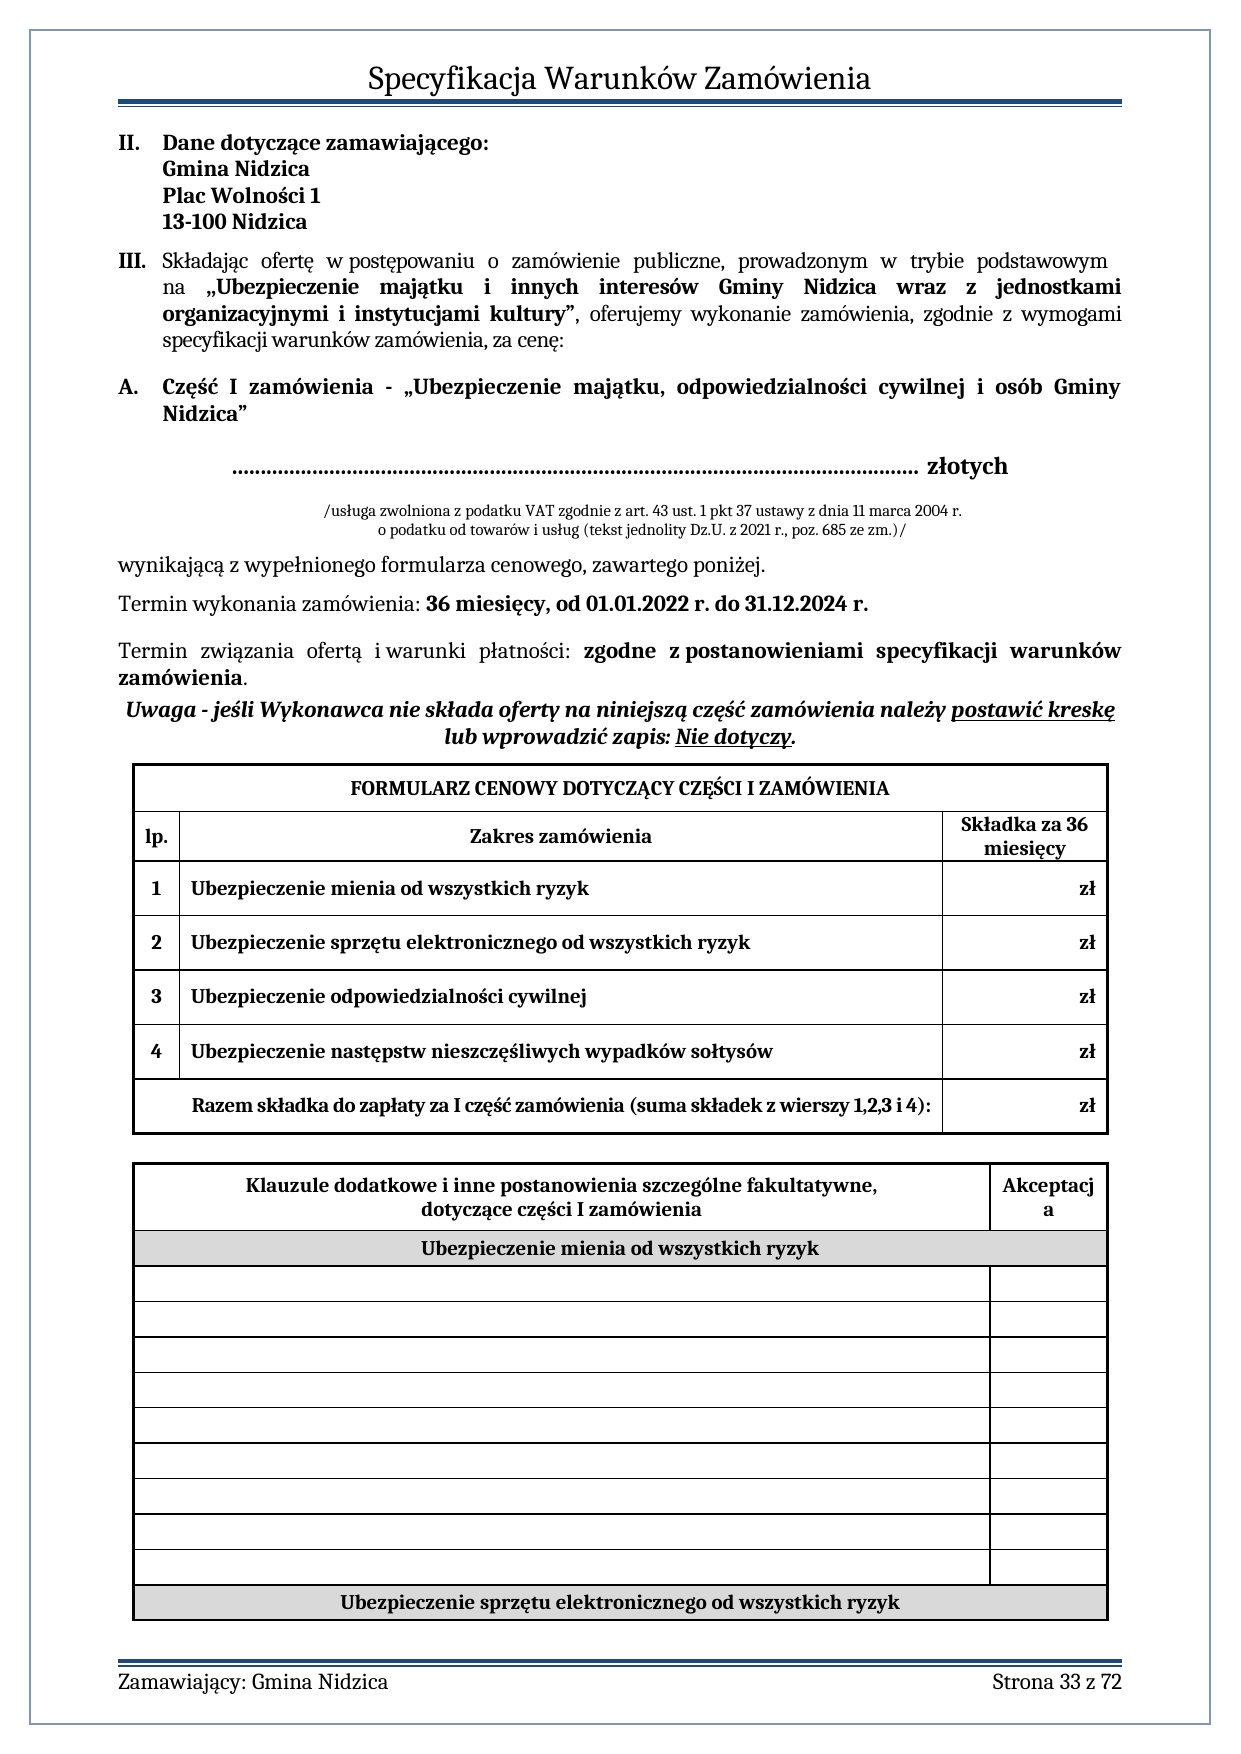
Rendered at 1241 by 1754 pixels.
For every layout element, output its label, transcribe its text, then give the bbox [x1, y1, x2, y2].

table_cell zł [943, 916, 1106, 969]
table_cell [991, 1302, 1106, 1336]
text Termin wykonania zamówienia: 36 miesięcy, od 01.01.2022 r. do 31.12.2024 r. [118, 591, 1122, 617]
table_cell [135, 1267, 989, 1301]
table_cell Zakres zamówienia [180, 812, 942, 860]
table_cell zł [943, 1025, 1106, 1078]
table_cell 2 [135, 916, 179, 969]
table_cell [135, 1479, 989, 1513]
table_header Klauzule dodatkowe i inne postanowienia szczególne fakultatywne, dotyczące części I zamówienia [135, 1165, 989, 1230]
text ........................................................................................................................ złotych [118, 452, 1122, 481]
table_cell lp. [135, 812, 179, 860]
table_cell 3 [135, 971, 179, 1023]
text wynikającą z wypełnionego formularza cenowego, zawartego poniżej. [118, 552, 1122, 578]
table_cell Ubezpieczenie mienia od wszystkich ryzyk [135, 1231, 1106, 1265]
table_header Akceptacja [991, 1165, 1106, 1230]
table_cell [991, 1479, 1106, 1513]
table_cell Ubezpieczenie sprzętu elektronicznego od wszystkich ryzyk [135, 1586, 1106, 1619]
list Część I zamówienia - „Ubezpieczenie majątku, odpowiedzialności cywilnej i osób Gminy Nidzica” [118, 374, 1122, 427]
table_cell [135, 1444, 989, 1478]
table_header FORMULARZ CENOWY DOTYCZĄCY CZĘŚCI I ZAMÓWIENIA [135, 766, 1106, 811]
table_cell Razem składka do zapłaty za I część zamówienia (suma składek z wierszy 1,2,3 i 4): [135, 1080, 942, 1132]
text /usługa zwolniona z podatku VAT zgodnie z art. 43 ust. 1 pkt 37 ustawy z dnia 11 marca 2004 r. [162, 501, 1122, 521]
table_cell [991, 1444, 1106, 1478]
table_cell [991, 1338, 1106, 1371]
list 13-100 Nidzica [162, 209, 1122, 235]
table_cell [991, 1515, 1106, 1548]
table_cell Ubezpieczenie mienia od wszystkich ryzyk [180, 862, 942, 915]
table_cell [991, 1550, 1106, 1584]
text Gmina Nidzica [162, 156, 1122, 183]
list Dane dotyczące zamawiającego: [118, 130, 1122, 156]
table_cell [135, 1302, 989, 1336]
table_cell 1 [135, 862, 179, 915]
table_cell [991, 1267, 1106, 1301]
text Plac Wolności 1 [162, 183, 1122, 209]
table_cell Ubezpieczenie sprzętu elektronicznego od wszystkich ryzyk [180, 916, 942, 969]
table_cell [991, 1373, 1106, 1407]
table_cell Ubezpieczenie odpowiedzialności cywilnej [180, 971, 942, 1023]
table_cell zł [943, 862, 1106, 915]
list Składając ofertę w postępowaniu o zamówienie publiczne, prowadzonym w trybie podstawowym na ,,Ubezpieczenie majątku i innych interesów Gminy Nidzica wraz z jednostkami organizacyjnymi i instytucjami kultury”, oferujemy wykonanie zamówienia, zgodnie z wymogami specyfikacji warunków zamówienia, za cenę: [118, 248, 1122, 353]
table_cell [991, 1408, 1106, 1442]
table_cell [135, 1408, 989, 1442]
table_cell zł [943, 1080, 1106, 1132]
text Uwaga - jeśli Wykonawca nie składa oferty na niniejszą część zamówienia należy postawić kreskę lub wprowadzić zapis: Nie dotyczy. [118, 697, 1122, 750]
table_cell [135, 1550, 989, 1584]
table_cell Ubezpieczenie następstw nieszczęśliwych wypadków sołtysów [180, 1025, 942, 1078]
table_cell [135, 1338, 989, 1371]
table_cell [135, 1373, 989, 1407]
text Termin związania ofertą i warunki płatności: zgodne z postanowieniami specyfikacji warunków zamówienia. [118, 638, 1122, 691]
text o podatku od towarów i usług (tekst jednolity Dz.U. z 2021 r., poz. 685 ze zm.)/ [162, 521, 1122, 540]
table_cell Składka za 36 miesięcy [943, 812, 1106, 860]
table_cell zł [943, 971, 1106, 1023]
table_cell 4 [135, 1025, 179, 1078]
table_cell [135, 1515, 989, 1548]
